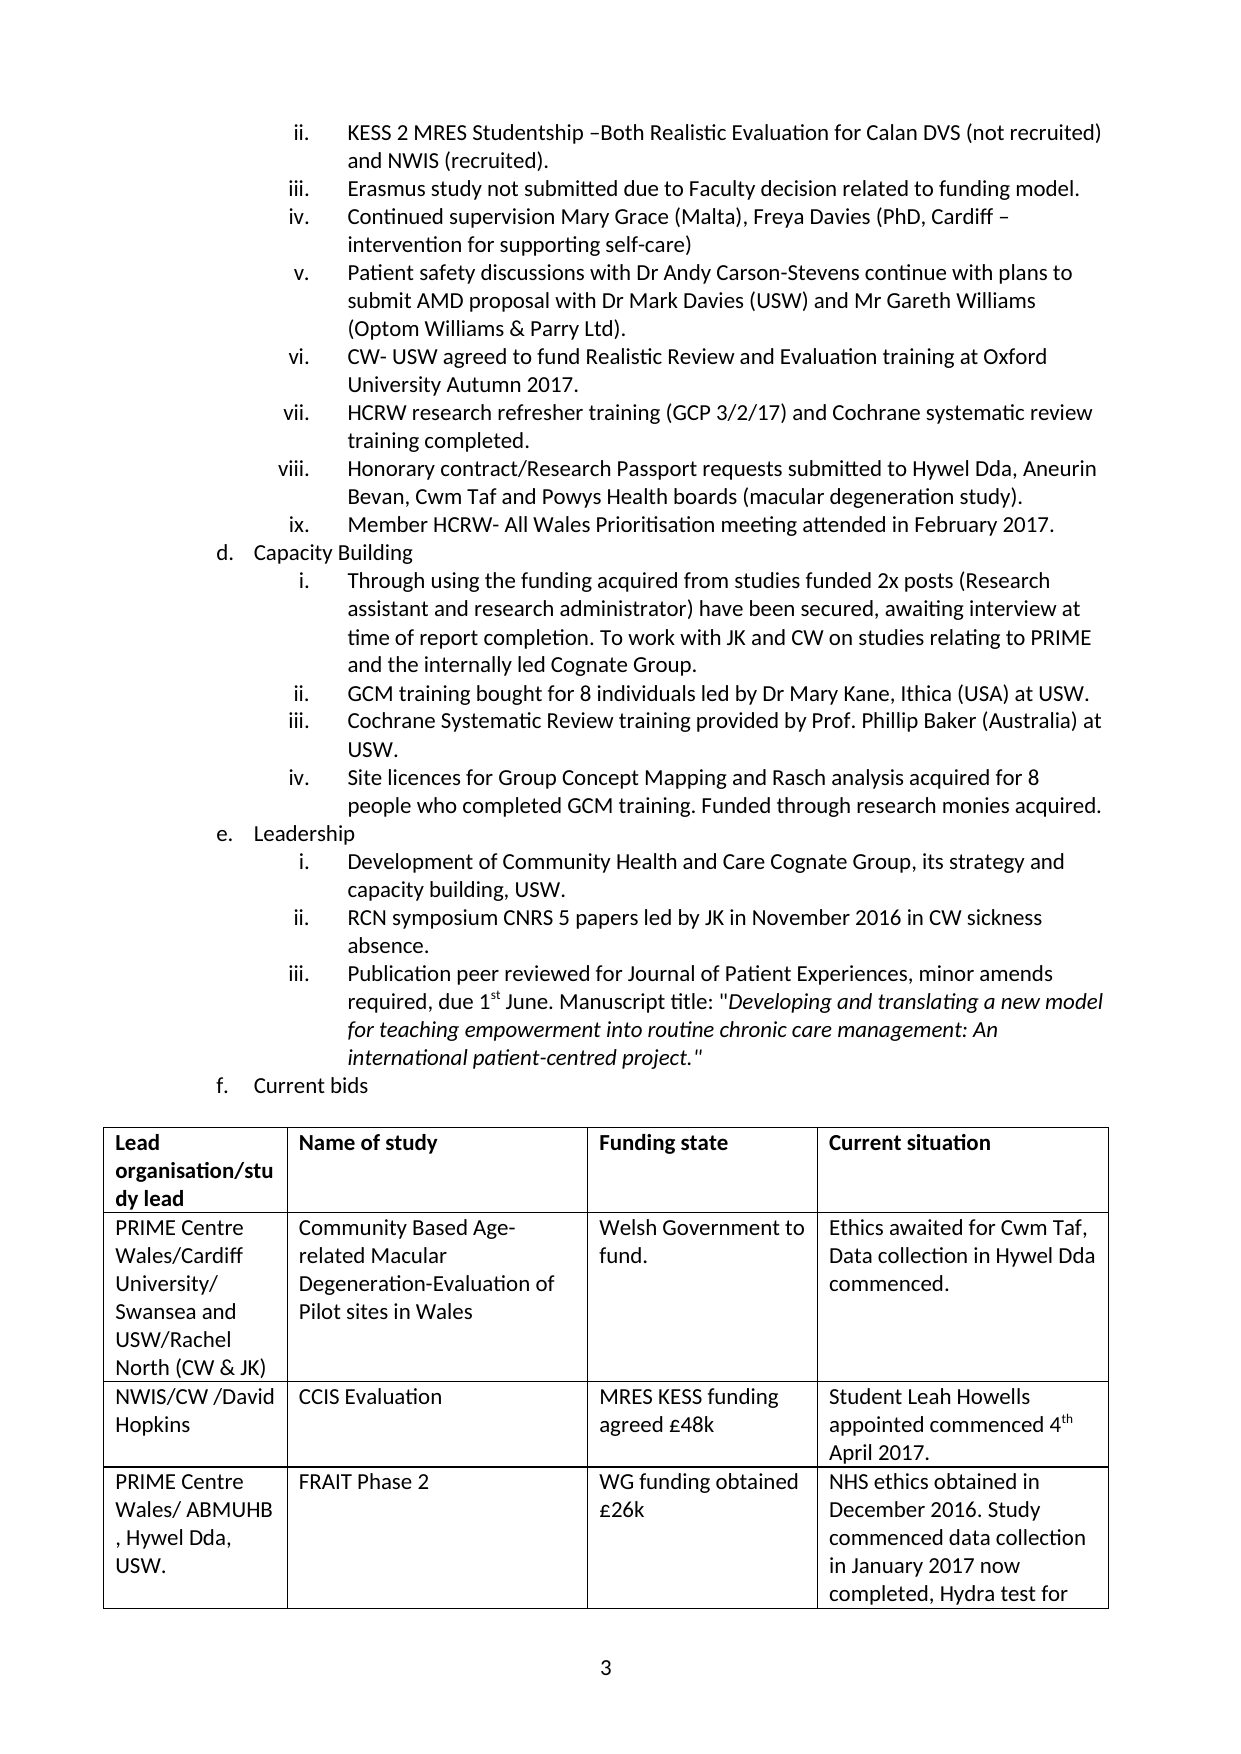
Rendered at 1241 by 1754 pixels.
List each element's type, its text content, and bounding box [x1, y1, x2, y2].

list RCN symposium CNRS 5 papers led by JK in November 2016 in CW sickness absence. [310, 903, 1107, 959]
list Development of Community Health and Care Cognate Group, its strategy and capacity building, USW. [310, 847, 1107, 903]
table_cell Student Leah Howells appointed commenced 4th April 2017. [818, 1382, 1108, 1466]
list Patient safety discussions with Dr Andy Carson-Stevens continue with plans to submit AMD proposal with Dr Mark Davies (USW) and Mr Gareth Williams (Optom Williams & Parry Ltd). [310, 258, 1107, 342]
table_header Name of study [288, 1128, 587, 1212]
list Site licences for Group Concept Mapping and Rasch analysis acquired for 8 people who completed GCM training. Funded through research monies acquired. [310, 763, 1107, 819]
table_cell PRIME Centre Wales/Cardiff University/ Swansea and USW/Rachel North (CW & JK) [104, 1213, 287, 1381]
table_header Current situation [818, 1128, 1108, 1212]
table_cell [588, 1468, 817, 1607]
table_header Funding state [588, 1128, 817, 1212]
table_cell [104, 1468, 287, 1607]
list HCRW research refresher training (GCP 3/2/17) and Cochrane systematic review training completed. [310, 398, 1107, 454]
list Cochrane Systematic Review training provided by Prof. Phillip Baker (Australia) at USW. [310, 707, 1107, 763]
table_header Lead organisation/study lead [104, 1128, 287, 1212]
list Publication peer reviewed for Journal of Patient Experiences, minor amends required, due 1st June. Manuscript title: "Developing and translating a new model for teaching empowerment into routine chronic care management: An international patient-centred project." [310, 959, 1107, 1071]
list Leadership [216, 819, 1107, 847]
list KESS 2 MRES Studentship –Both Realistic Evaluation for Calan DVS (not recruited) and NWIS (recruited). [310, 118, 1107, 174]
table_cell Welsh Government to fund. [588, 1213, 817, 1381]
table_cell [818, 1468, 1108, 1607]
list Continued supervision Mary Grace (Malta), Freya Davies (PhD, Cardiff – intervention for supporting self-care) [310, 202, 1107, 258]
list Current bids [216, 1071, 1107, 1127]
list Through using the funding acquired from studies funded 2x posts (Research assistant and research administrator) have been secured, awaiting interview at time of report completion. To work with JK and CW on studies relating to PRIME and the internally led Cognate Group. [310, 567, 1107, 679]
list Erasmus study not submitted due to Faculty decision related to funding model. [310, 174, 1107, 202]
list CW- USW agreed to fund Realistic Review and Evaluation training at Oxford University Autumn 2017. [310, 342, 1107, 398]
list Member HCRW- All Wales Prioritisation meeting attended in February 2017. [310, 511, 1107, 538]
list Capacity Building [216, 538, 1107, 567]
table_cell NWIS/CW /David Hopkins [104, 1382, 287, 1466]
table_cell Ethics awaited for Cwm Taf, Data collection in Hywel Dda commenced. [818, 1213, 1108, 1381]
table_cell Community Based Age-related Macular Degeneration-Evaluation of Pilot sites in Wales [288, 1213, 587, 1381]
list Honorary contract/Research Passport requests submitted to Hywel Dda, Aneurin Bevan, Cwm Taf and Powys Health boards (macular degeneration study). [310, 454, 1107, 511]
table_cell MRES KESS funding agreed £48k [588, 1382, 817, 1466]
list GCM training bought for 8 individuals led by Dr Mary Kane, Ithica (USA) at USW. [310, 679, 1107, 707]
table_cell CCIS Evaluation [288, 1382, 587, 1466]
table_cell FRAIT Phase 2 [288, 1468, 587, 1607]
